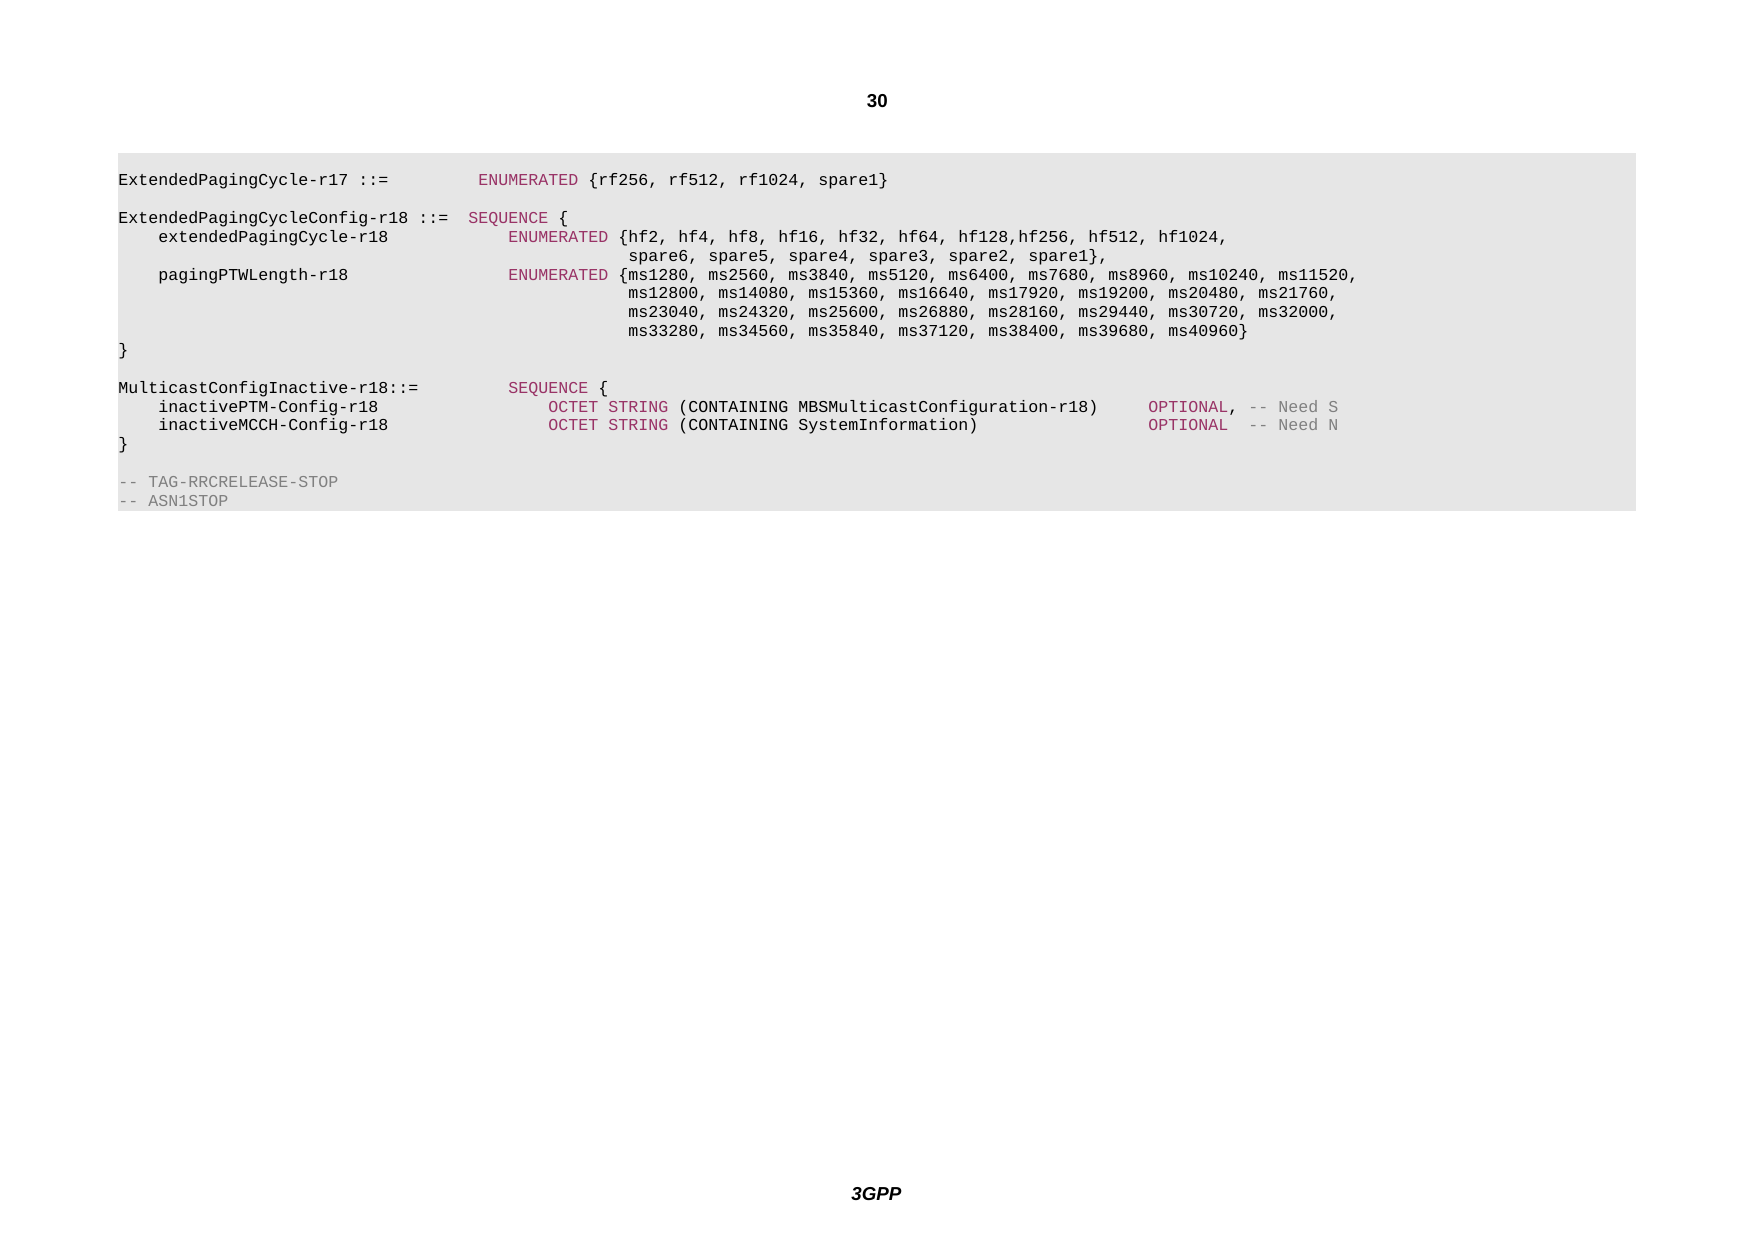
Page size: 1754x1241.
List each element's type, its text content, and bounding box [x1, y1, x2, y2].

text } [118, 436, 1636, 455]
text MulticastConfigInactive-r18::= SEQUENCE { [118, 379, 1636, 398]
text inactivePTM-Config-r18 OCTET STRING (CONTAINING MBSMulticastConfiguration-r18) OPTIONAL, -- Need S [118, 398, 1636, 417]
text } [118, 342, 1636, 360]
text ExtendedPagingCycle-r17 ::= ENUMERATED {rf256, rf512, rf1024, spare1} [118, 172, 1636, 191]
text -- TAG-RRCRELEASE-STOP [118, 473, 1636, 492]
text ms12800, ms14080, ms15360, ms16640, ms17920, ms19200, ms20480, ms21760, [118, 285, 1636, 304]
text ms33280, ms34560, ms35840, ms37120, ms38400, ms39680, ms40960} [118, 323, 1636, 342]
text -- ASN1STOP [118, 492, 1636, 511]
text pagingPTWLength-r18 ENUMERATED {ms1280, ms2560, ms3840, ms5120, ms6400, ms7680, ms8960, ms10240, ms11520, [118, 266, 1636, 285]
text ms23040, ms24320, ms25600, ms26880, ms28160, ms29440, ms30720, ms32000, [118, 304, 1636, 323]
text extendedPagingCycle-r18 ENUMERATED {hf2, hf4, hf8, hf16, hf32, hf64, hf128,hf256, hf512, hf1024, [118, 228, 1636, 247]
text ExtendedPagingCycleConfig-r18 ::= SEQUENCE { [118, 209, 1636, 228]
text spare6, spare5, spare4, spare3, spare2, spare1}, [118, 247, 1636, 266]
text inactiveMCCH-Config-r18 OCTET STRING (CONTAINING SystemInformation) OPTIONAL -- Need N [118, 417, 1636, 436]
